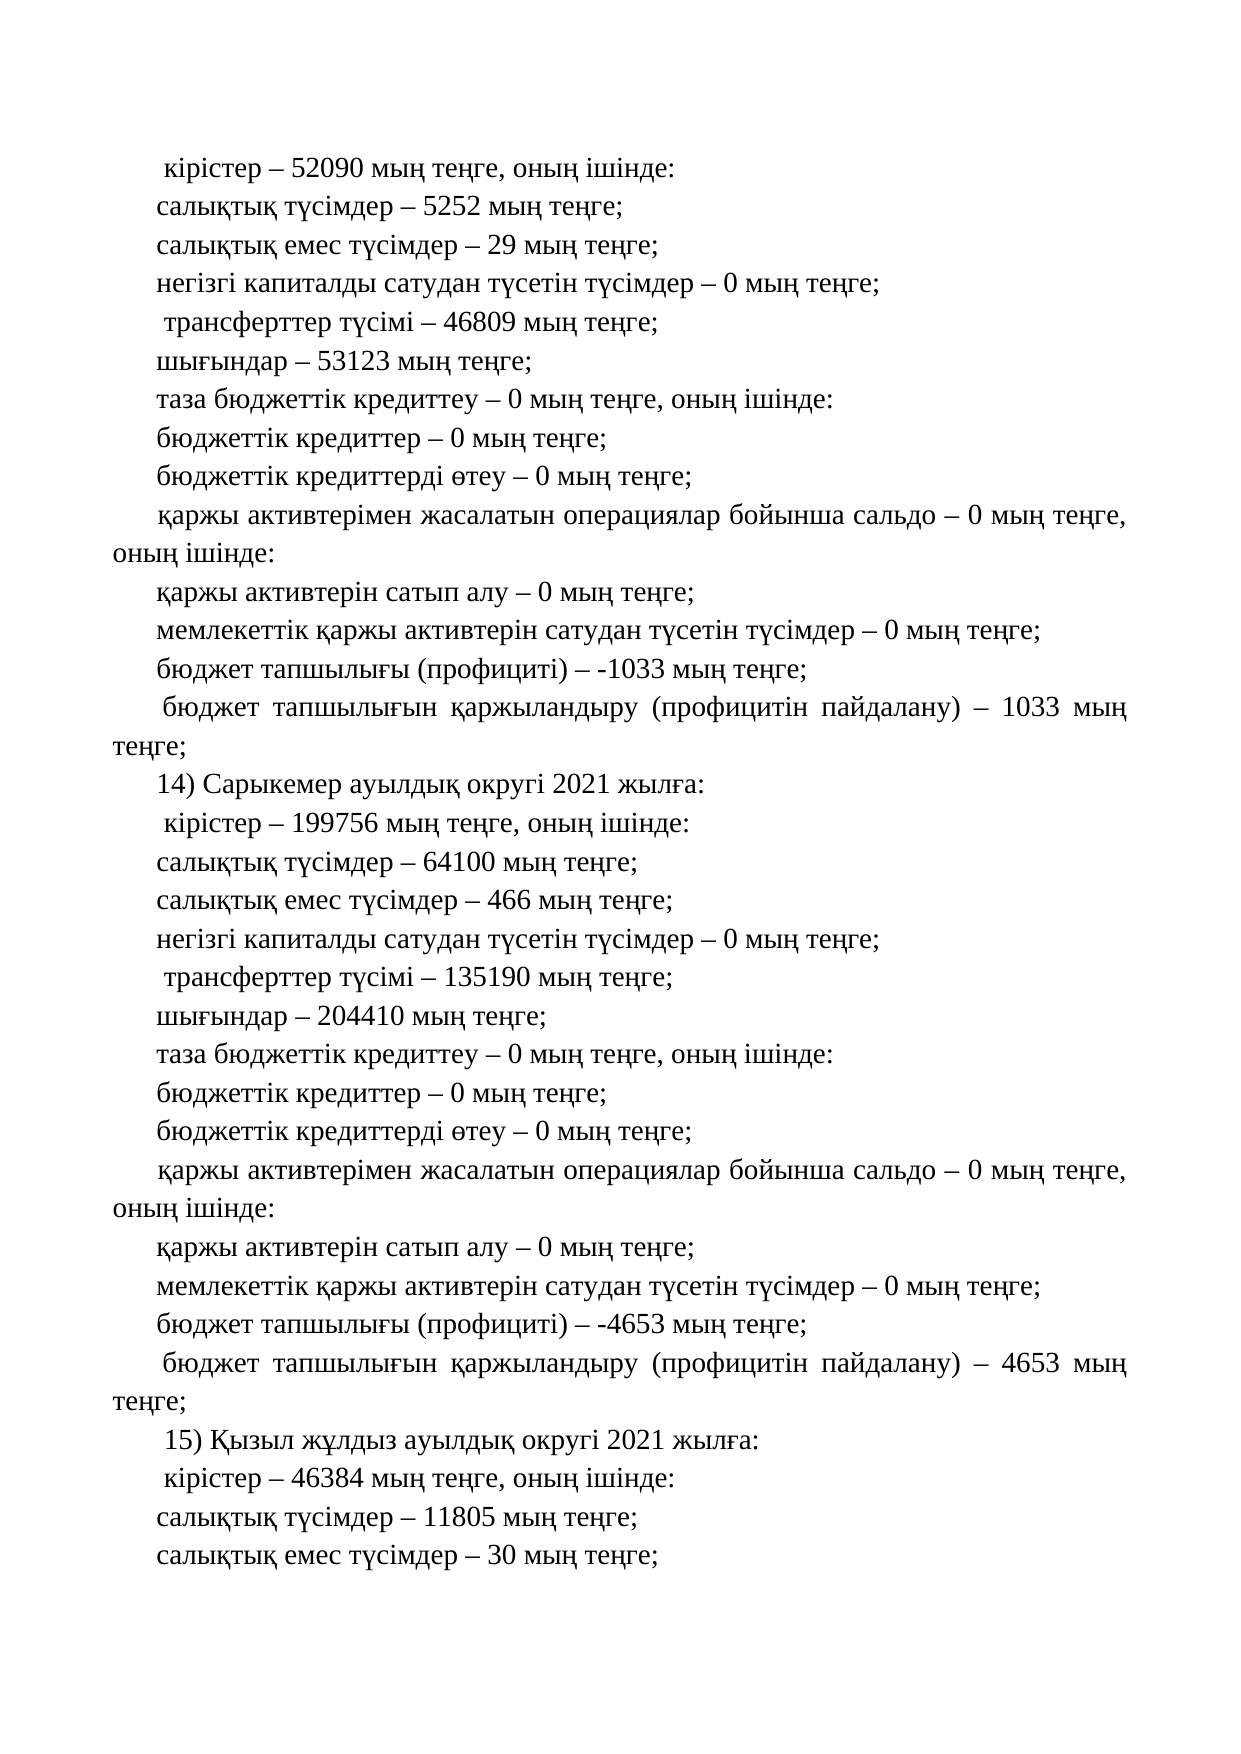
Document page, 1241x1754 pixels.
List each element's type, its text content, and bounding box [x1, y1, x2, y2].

text бюджеттік кредиттерді өтеу – 0 мың теңге; [112, 458, 1128, 492]
text 15) Қызыл жұлдыз ауылдық округі 2021 жылға: [112, 1422, 1128, 1455]
text шығындар – 53123 мың теңге; [112, 343, 1128, 376]
text кірістер – 52090 мың теңге, оның ішінде: [112, 150, 1128, 183]
text бюджеттік кредиттер – 0 мың теңге; [112, 1075, 1128, 1108]
text бюджет тапшылығын қаржыландыру (профицитін пайдалану) – 4653 мың теңге; [112, 1345, 1128, 1417]
text қаржы активтерін сатып алу – 0 мың теңге; [112, 1229, 1128, 1263]
text 14) Сарыкемер ауылдық округі 2021 жылға: [112, 767, 1128, 800]
text трансферттер түсімі – 135190 мың теңге; [112, 959, 1128, 993]
text қаржы активтерімен жасалатын операциялар бойынша сальдо – 0 мың теңге, оның ішінде: [112, 497, 1128, 569]
text бюджет тапшылығы (профициті) – -1033 мың теңге; [112, 651, 1128, 684]
text бюджет тапшылығын қаржыландыру (профицитін пайдалану) – 1033 мың теңге; [112, 689, 1128, 762]
text салықтық түсімдер – 11805 мың теңге; [112, 1499, 1128, 1532]
text негізгі капиталды сатудан түсетін түсімдер – 0 мың теңге; [112, 921, 1128, 954]
text мемлекеттік қаржы активтерін сатудан түсетін түсімдер – 0 мың теңге; [112, 1268, 1128, 1301]
text салықтық емес түсімдер – 30 мың теңге; [112, 1537, 1128, 1571]
text қаржы активтерін сатып алу – 0 мың теңге; [112, 574, 1128, 607]
text трансферттер түсімі – 46809 мың теңге; [112, 304, 1128, 338]
text салықтық түсімдер – 64100 мың теңге; [112, 844, 1128, 877]
text таза бюджеттік кредиттеу – 0 мың теңге, оның ішінде: [112, 381, 1128, 415]
text бюджеттік кредиттерді өтеу – 0 мың теңге; [112, 1113, 1128, 1147]
text бюджет тапшылығы (профициті) – -4653 мың теңге; [112, 1306, 1128, 1340]
text қаржы активтерімен жасалатын операциялар бойынша сальдо – 0 мың теңге, оның ішінде: [112, 1152, 1128, 1224]
text салықтық емес түсімдер – 29 мың теңге; [112, 227, 1128, 261]
text таза бюджеттік кредиттеу – 0 мың теңге, оның ішінде: [112, 1036, 1128, 1070]
text салықтық түсімдер – 5252 мың теңге; [112, 188, 1128, 222]
text бюджеттік кредиттер – 0 мың теңге; [112, 420, 1128, 453]
text салықтық емес түсімдер – 466 мың теңге; [112, 882, 1128, 916]
text мемлекеттік қаржы активтерін сатудан түсетін түсімдер – 0 мың теңге; [112, 612, 1128, 646]
text шығындар – 204410 мың теңге; [112, 998, 1128, 1031]
text кірістер – 46384 мың теңге, оның ішінде: [112, 1460, 1128, 1494]
text кірістер – 199756 мың теңге, оның ішінде: [112, 805, 1128, 839]
text негізгі капиталды сатудан түсетін түсімдер – 0 мың теңге; [112, 266, 1128, 299]
